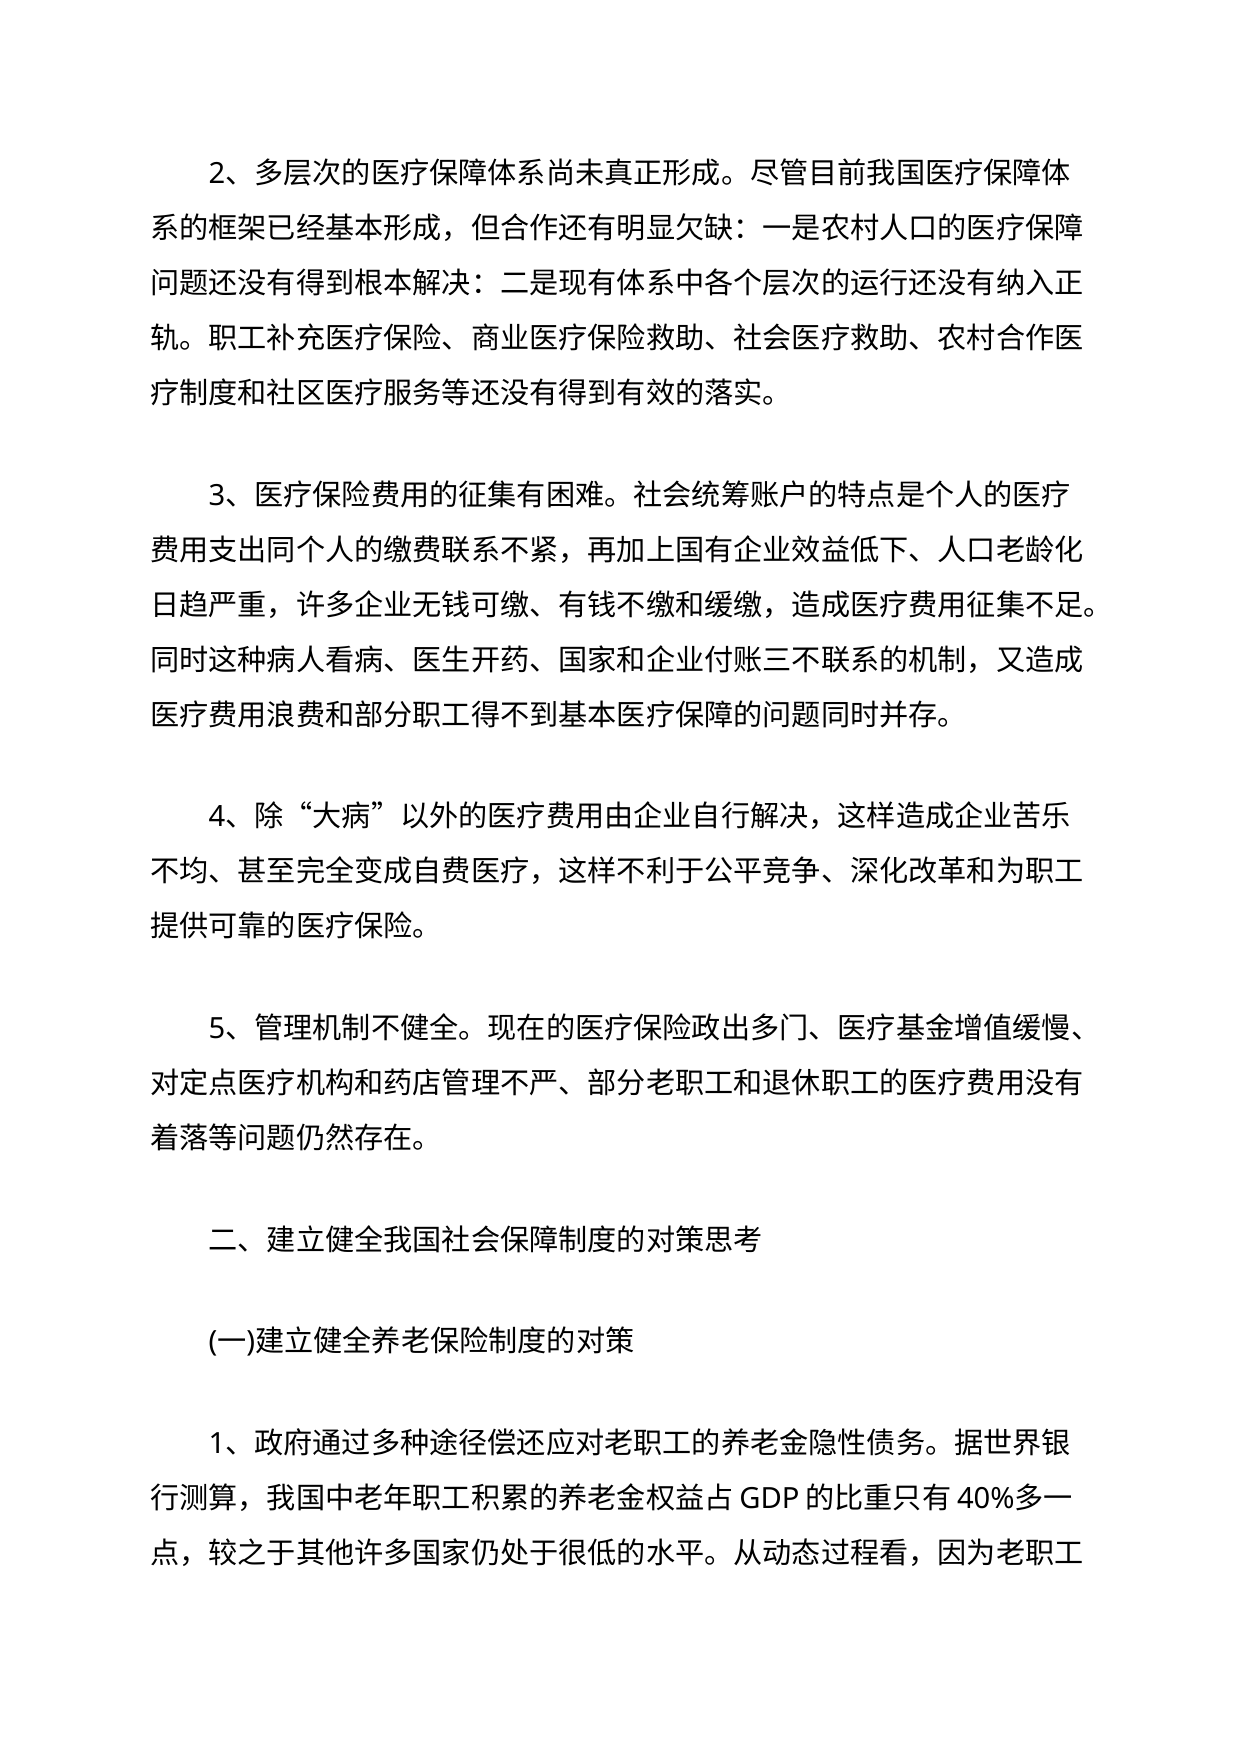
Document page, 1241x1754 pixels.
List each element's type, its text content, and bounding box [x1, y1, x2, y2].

text 二、建立健全我国社会保障制度的对策思考 [150, 1216, 1090, 1258]
text (一)建立健全养老保险制度的对策 [150, 1318, 1090, 1360]
text 3、医疗保险费用的征集有困难。社会统筹账户的特点是个人的医疗费用支出同个人的缴费联系不紧，再加上国有企业效益低下、人口老龄化日趋严重，许多企业无钱可缴、有钱不缴和缓缴，造成医疗费用征集不足。同时这种病人看病、医生开药、国家和企业付账三不联系的机制，又造成医疗费用浪费和部分职工得不到基本医疗保障的问题同时并存。 [150, 471, 1090, 733]
text 5、管理机制不健全。现在的医疗保险政出多门、医疗基金增值缓慢、对定点医疗机构和药店管理不严、部分老职工和退休职工的医疗费用没有着落等问题仍然存在。 [150, 1004, 1090, 1157]
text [150, 1420, 1090, 1572]
text 4、除“大病”以外的医疗费用由企业自行解决，这样造成企业苦乐不均、甚至完全变成自费医疗，这样不利于公平竞争、深化改革和为职工提供可靠的医疗保险。 [150, 793, 1090, 945]
text 2、多层次的医疗保障体系尚未真正形成。尽管目前我国医疗保障体系的框架已经基本形成，但合作还有明显欠缺：一是农村人口的医疗保障问题还没有得到根本解决：二是现有体系中各个层次的运行还没有纳入正轨。职工补充医疗保险、商业医疗保险救助、社会医疗救助、农村合作医疗制度和社区医疗服务等还没有得到有效的落实。 [150, 150, 1090, 412]
